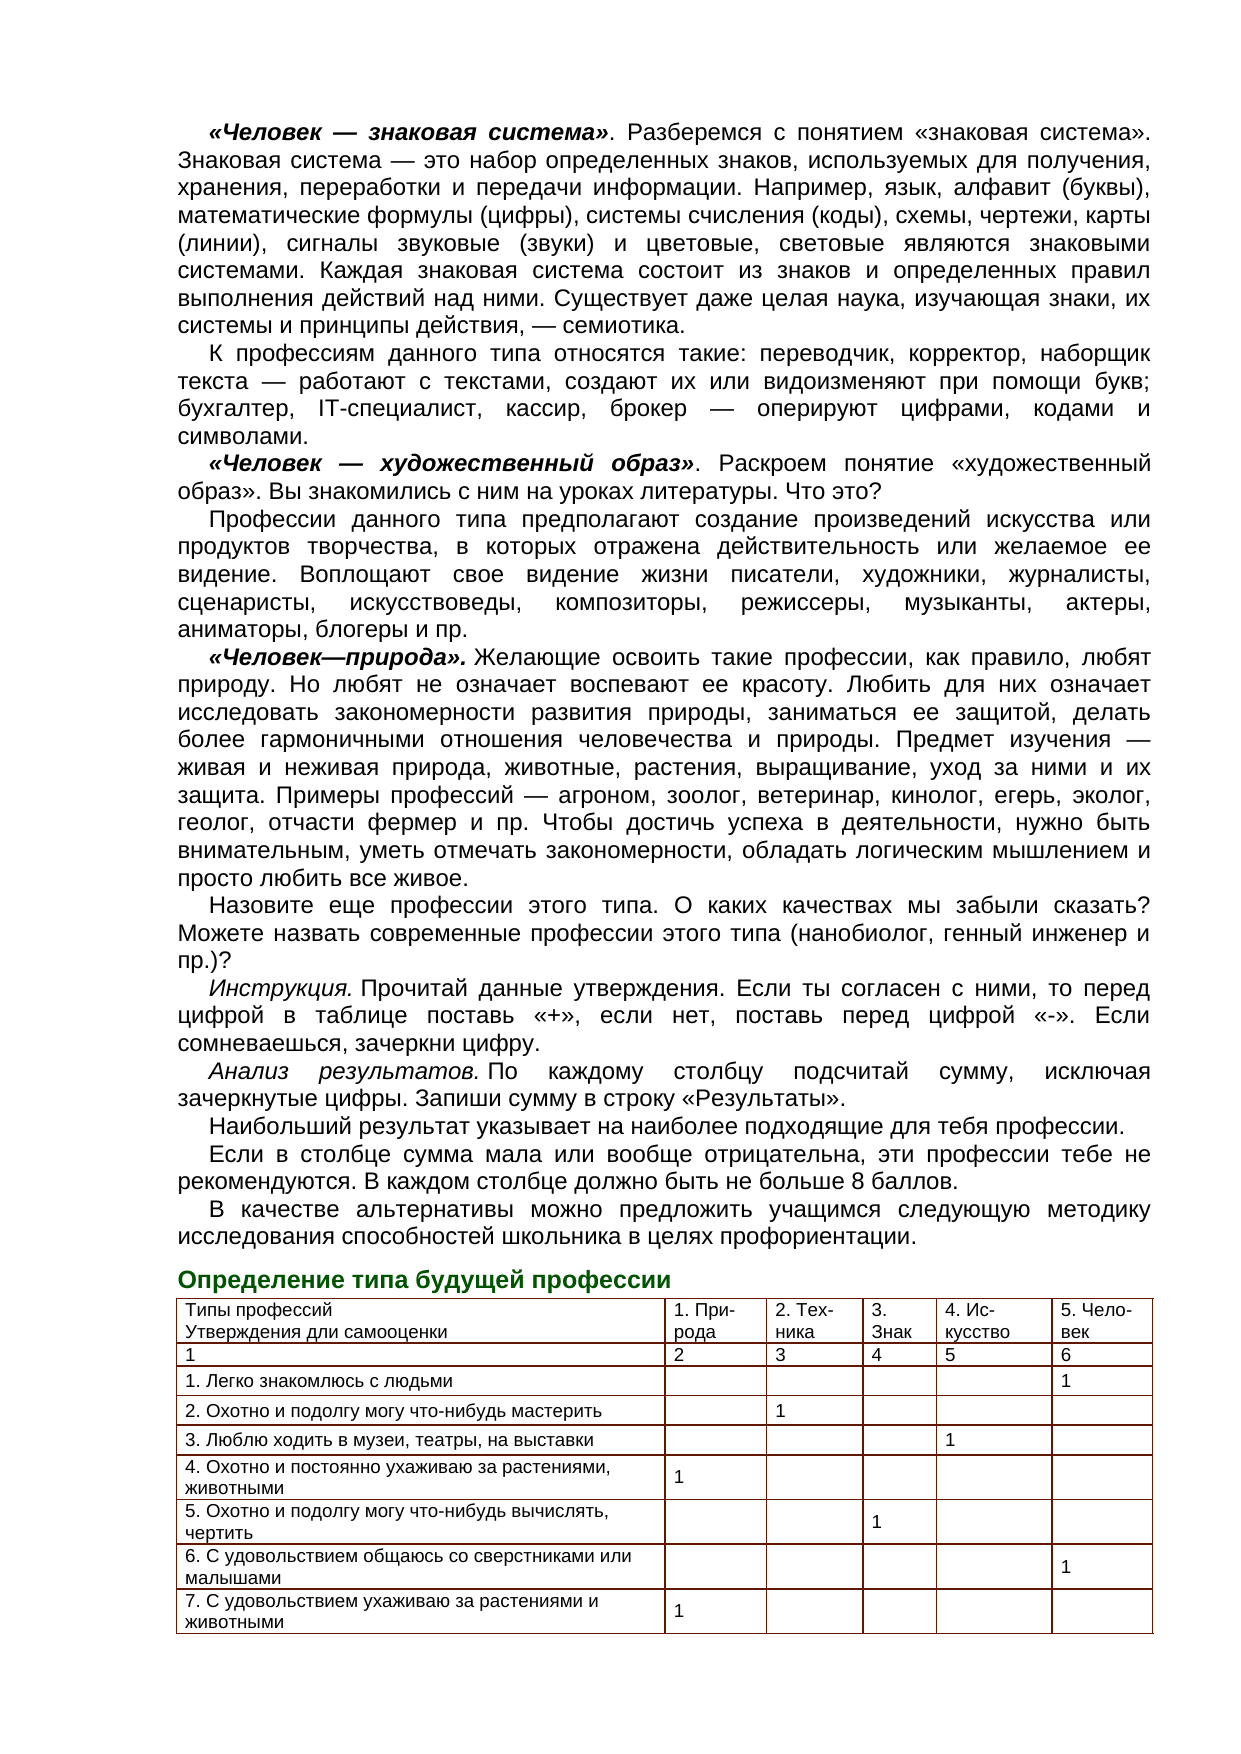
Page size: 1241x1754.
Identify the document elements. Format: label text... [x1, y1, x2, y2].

text Анализ результатов. По каждому столбцу подсчитай сумму, исключая зачеркнутые цифры. Запиши сумму в строку «Результаты». [177, 1057, 1152, 1112]
table_cell [666, 1545, 766, 1588]
table_cell [767, 1426, 862, 1454]
table_cell [864, 1545, 936, 1588]
table_cell 1 [1053, 1545, 1152, 1588]
table_cell 2. Охотно и подолгу могу что-нибудь мастерить [177, 1396, 664, 1424]
table_cell [864, 1590, 936, 1633]
table_cell 6. С удовольствием общаюсь со сверстниками или малышами [177, 1545, 664, 1588]
table_cell [937, 1456, 1051, 1499]
table_header 3. Знак [864, 1299, 936, 1342]
table_cell [864, 1426, 936, 1454]
table_cell 6 [1053, 1344, 1152, 1365]
table_cell [937, 1396, 1051, 1424]
table_cell [767, 1500, 862, 1543]
table_cell 1 [937, 1426, 1051, 1454]
text «Человек — художественный образ». Раскроем понятие «художественный образ». Вы знакомились с ним на уроках литературы. Что это? [177, 449, 1152, 504]
table_header 5. Человек [1053, 1299, 1152, 1342]
table_cell [1053, 1426, 1152, 1454]
table_cell [767, 1456, 862, 1499]
text «Человек — знаковая система». Разберемся с понятием «знаковая система». Знаковая система — это набор определенных знаков, используемых для получения, хранения, переработки и передачи информации. Например, язык, алфавит (буквы), математические формулы (цифры), системы счисления (коды), схемы, чертежи, карты (линии), сигналы звуковые (звуки) и цветовые, световые являются знаковыми системами. Каждая знаковая система состоит из знаков и определенных правил выполнения действий над ними. Существует даже целая наука, изучающая знаки, их системы и принципы действия, — семиотика. [177, 118, 1152, 339]
table_cell [666, 1426, 766, 1454]
table_cell 1. Легко знакомлюсь с людьми [177, 1367, 664, 1395]
text К профессиям данного типа относятся такие: переводчик, корректор, наборщик текста — работают с текстами, создают их или видоизменяют при помощи букв; бухгалтер, IT-специалист, кассир, брокер — оперируют цифрами, кодами и символами. [177, 339, 1152, 449]
text «Человек—природа». Желающие освоить такие профессии, как правило, любят природу. Но любят не означает воспевают ее красоту. Любить для них означает исследовать закономерности развития природы, заниматься ее защитой, делать более гармоничными отношения человечества и природы. Предмет изучения — живая и неживая природа, животные, растения, выращивание, уход за ними и их защита. Примеры профессий — агроном, зоолог, ветеринар, кинолог, егерь, эколог, геолог, отчасти фермер и пр. Чтобы достичь успеха в деятельности, нужно быть внимательным, уметь отмечать закономерности, обладать логическим мышлением и просто любить все живое. [177, 643, 1152, 891]
table_cell 3 [767, 1344, 862, 1365]
table_cell 1 [666, 1590, 766, 1633]
table_cell [937, 1590, 1051, 1633]
table_cell [937, 1500, 1051, 1543]
table_cell 1 [1053, 1367, 1152, 1395]
table_cell 3. Люблю ходить в музеи, театры, на выставки [177, 1426, 664, 1454]
table_cell 4. Охотно и постоянно ухаживаю за растениями, животными [177, 1456, 664, 1499]
text Если в столбце сумма мала или вообще отрицательна, эти профессии тебе не рекомендуются. В каждом столбце должно быть не больше 8 баллов. [177, 1139, 1152, 1195]
table_cell 5 [937, 1344, 1051, 1365]
table_cell 1 [177, 1344, 664, 1365]
table_cell 1 [666, 1456, 766, 1499]
text Определение типа будущей профессии [177, 1266, 1152, 1294]
table_cell [1053, 1456, 1152, 1499]
table_cell 1 [767, 1396, 862, 1424]
text В качестве альтернативы можно предложить учащимся следующую методику исследования способностей школьника в целях профориентации. [177, 1195, 1152, 1250]
table_cell [937, 1545, 1051, 1588]
table_cell [864, 1456, 936, 1499]
table_header 2. Техника [767, 1299, 862, 1342]
table_cell [666, 1396, 766, 1424]
table_cell [666, 1500, 766, 1543]
table_cell [666, 1367, 766, 1395]
table_cell [864, 1396, 936, 1424]
table_cell 7. С удовольствием ухаживаю за растениями и животными [177, 1590, 664, 1633]
table_cell [767, 1545, 862, 1588]
table_header 4. Искусство [937, 1299, 1051, 1342]
text Наибольший результат указывает на наиболее подходящие для тебя профессии. [177, 1112, 1152, 1139]
table_cell [1053, 1500, 1152, 1543]
table_cell [864, 1367, 936, 1395]
table_cell 1 [864, 1500, 936, 1543]
table_cell [767, 1590, 862, 1633]
table_cell [937, 1367, 1051, 1395]
table_cell [1053, 1590, 1152, 1633]
table_cell 4 [864, 1344, 936, 1365]
text Инструкция. Прочитай данные утверждения. Если ты согласен с ними, то перед цифрой в таблице поставь «+», если нет, поставь перед цифрой «-». Если сомневаешься, зачеркни цифру. [177, 974, 1152, 1057]
text Назовите еще профессии этого типа. О каких качествах мы забыли сказать? Можете назвать современные профессии этого типа (нанобиолог, генный инженер и пр.)? [177, 891, 1152, 974]
table_cell 2 [666, 1344, 766, 1365]
table_cell 5. Охотно и подолгу могу что-нибудь вычислять, чертить [177, 1500, 664, 1543]
text Профессии данного типа предполагают создание произведений искусства или продуктов творчества, в которых отражена действительность или желаемое ее видение. Воплощают свое видение жизни писатели, художники, журналисты, сценаристы, искусствоведы, композиторы, режиссеры, музыканты, актеры, аниматоры, блогеры и пр. [177, 504, 1152, 643]
table_cell [1053, 1396, 1152, 1424]
table_header Типы профессий Утверждения дли самооценки [177, 1299, 664, 1342]
table_cell [767, 1367, 862, 1395]
table_header 1. Природа [666, 1299, 766, 1342]
